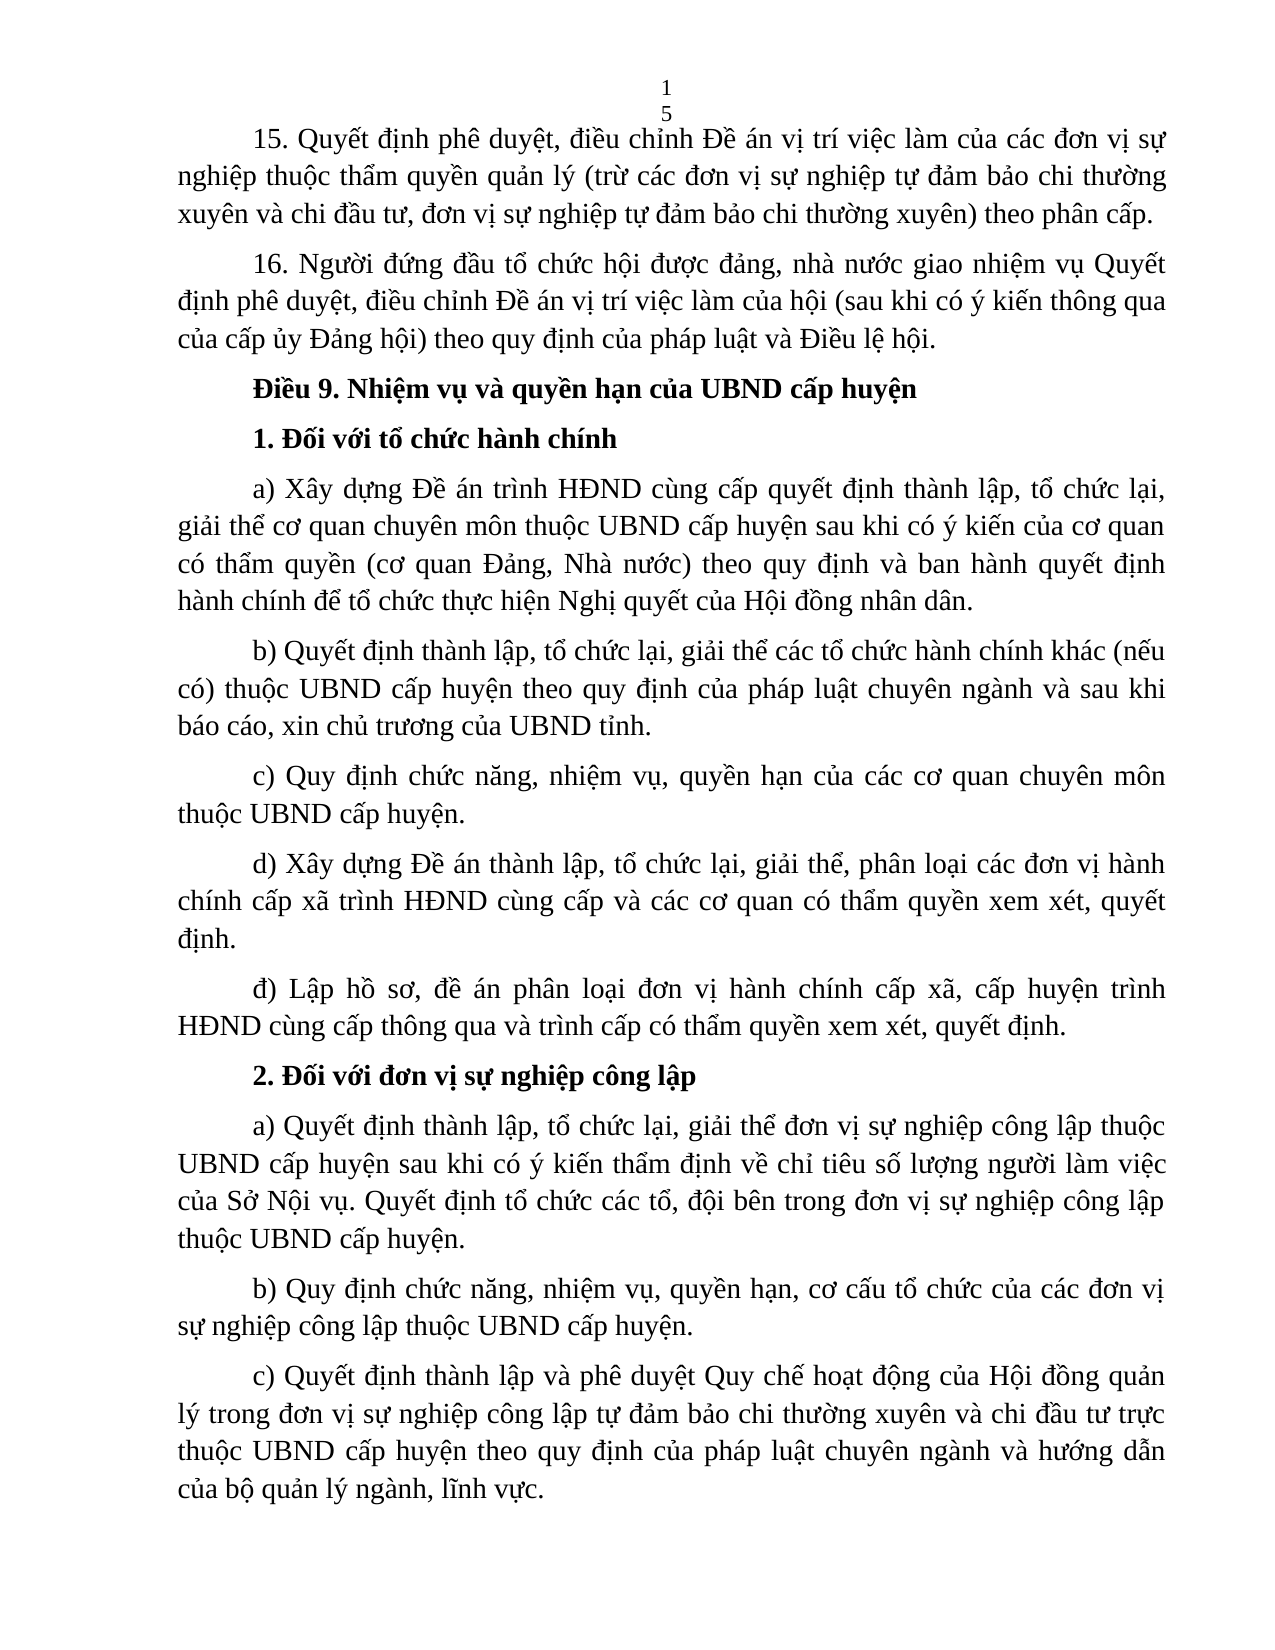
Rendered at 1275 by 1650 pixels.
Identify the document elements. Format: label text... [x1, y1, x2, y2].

text a) Quyết định thành lập, tổ chức lại, giải thể đơn vị sự nghiệp công lập thuộc UBND cấp huyện sau khi có ý kiến thẩm định về chỉ tiêu số lượng người làm việc của Sở Nội vụ. Quyết định tổ chức các tổ, đội bên trong đơn vị sự nghiệp công lập thuộc UBND cấp huyện. [177, 1106, 1167, 1256]
text d) Xây dựng Đề án thành lập, tổ chức lại, giải thể, phân loại các đơn vị hành chính cấp xã trình HĐND cùng cấp và các cơ quan có thẩm quyền xem xét, quyết định. [177, 843, 1167, 956]
text 1. Đối với tổ chức hành chính [177, 418, 1167, 456]
text 16. Người đứng đầu tổ chức hội được đảng, nhà nước giao nhiệm vụ Quyết định phê duyệt, điều chỉnh Đề án vị trí việc làm của hội (sau khi có ý kiến thông qua của cấp ủy Đảng hội) theo quy định của pháp luật và Điều lệ hội. [177, 243, 1167, 356]
text c) Quy định chức năng, nhiệm vụ, quyền hạn của các cơ quan chuyên môn thuộc UBND cấp huyện. [177, 756, 1167, 831]
text đ) Lập hồ sơ, đề án phân loại đơn vị hành chính cấp xã, cấp huyện trình HĐND cùng cấp thông qua và trình cấp có thẩm quyền xem xét, quyết định. [177, 968, 1167, 1043]
text b) Quy định chức năng, nhiệm vụ, quyền hạn, cơ cấu tổ chức của các đơn vị sự nghiệp công lập thuộc UBND cấp huyện. [177, 1268, 1167, 1343]
text c) Quyết định thành lập và phê duyệt Quy chế hoạt động của Hội đồng quản lý trong đơn vị sự nghiệp công lập tự đảm bảo chi thường xuyên và chi đầu tư trực thuộc UBND cấp huyện theo quy định của pháp luật chuyên ngành và hướng dẫn của bộ quản lý ngành, lĩnh vực. [177, 1356, 1167, 1506]
text Điều 9. Nhiệm vụ và quyền hạn của UBND cấp huyện [177, 368, 1167, 406]
text 15. Quyết định phê duyệt, điều chỉnh Đề án vị trí việc làm của các đơn vị sự nghiệp thuộc thẩm quyền quản lý (trừ các đơn vị sự nghiệp tự đảm bảo chi thường xuyên và chi đầu tư, đơn vị sự nghiệp tự đảm bảo chi thường xuyên) theo phân cấp. [177, 118, 1167, 231]
text 2. Đối với đơn vị sự nghiệp công lập [177, 1056, 1167, 1093]
text b) Quyết định thành lập, tổ chức lại, giải thể các tổ chức hành chính khác (nếu có) thuộc UBND cấp huyện theo quy định của pháp luật chuyên ngành và sau khi báo cáo, xin chủ trương của UBND tỉnh. [177, 631, 1167, 743]
text a) Xây dựng Đề án trình HĐND cùng cấp quyết định thành lập, tổ chức lại, giải thể cơ quan chuyên môn thuộc UBND cấp huyện sau khi có ý kiến của cơ quan có thẩm quyền (cơ quan Đảng, Nhà nước) theo quy định và ban hành quyết định hành chính để tổ chức thực hiện Nghị quyết của Hội đồng nhân dân. [177, 468, 1167, 618]
